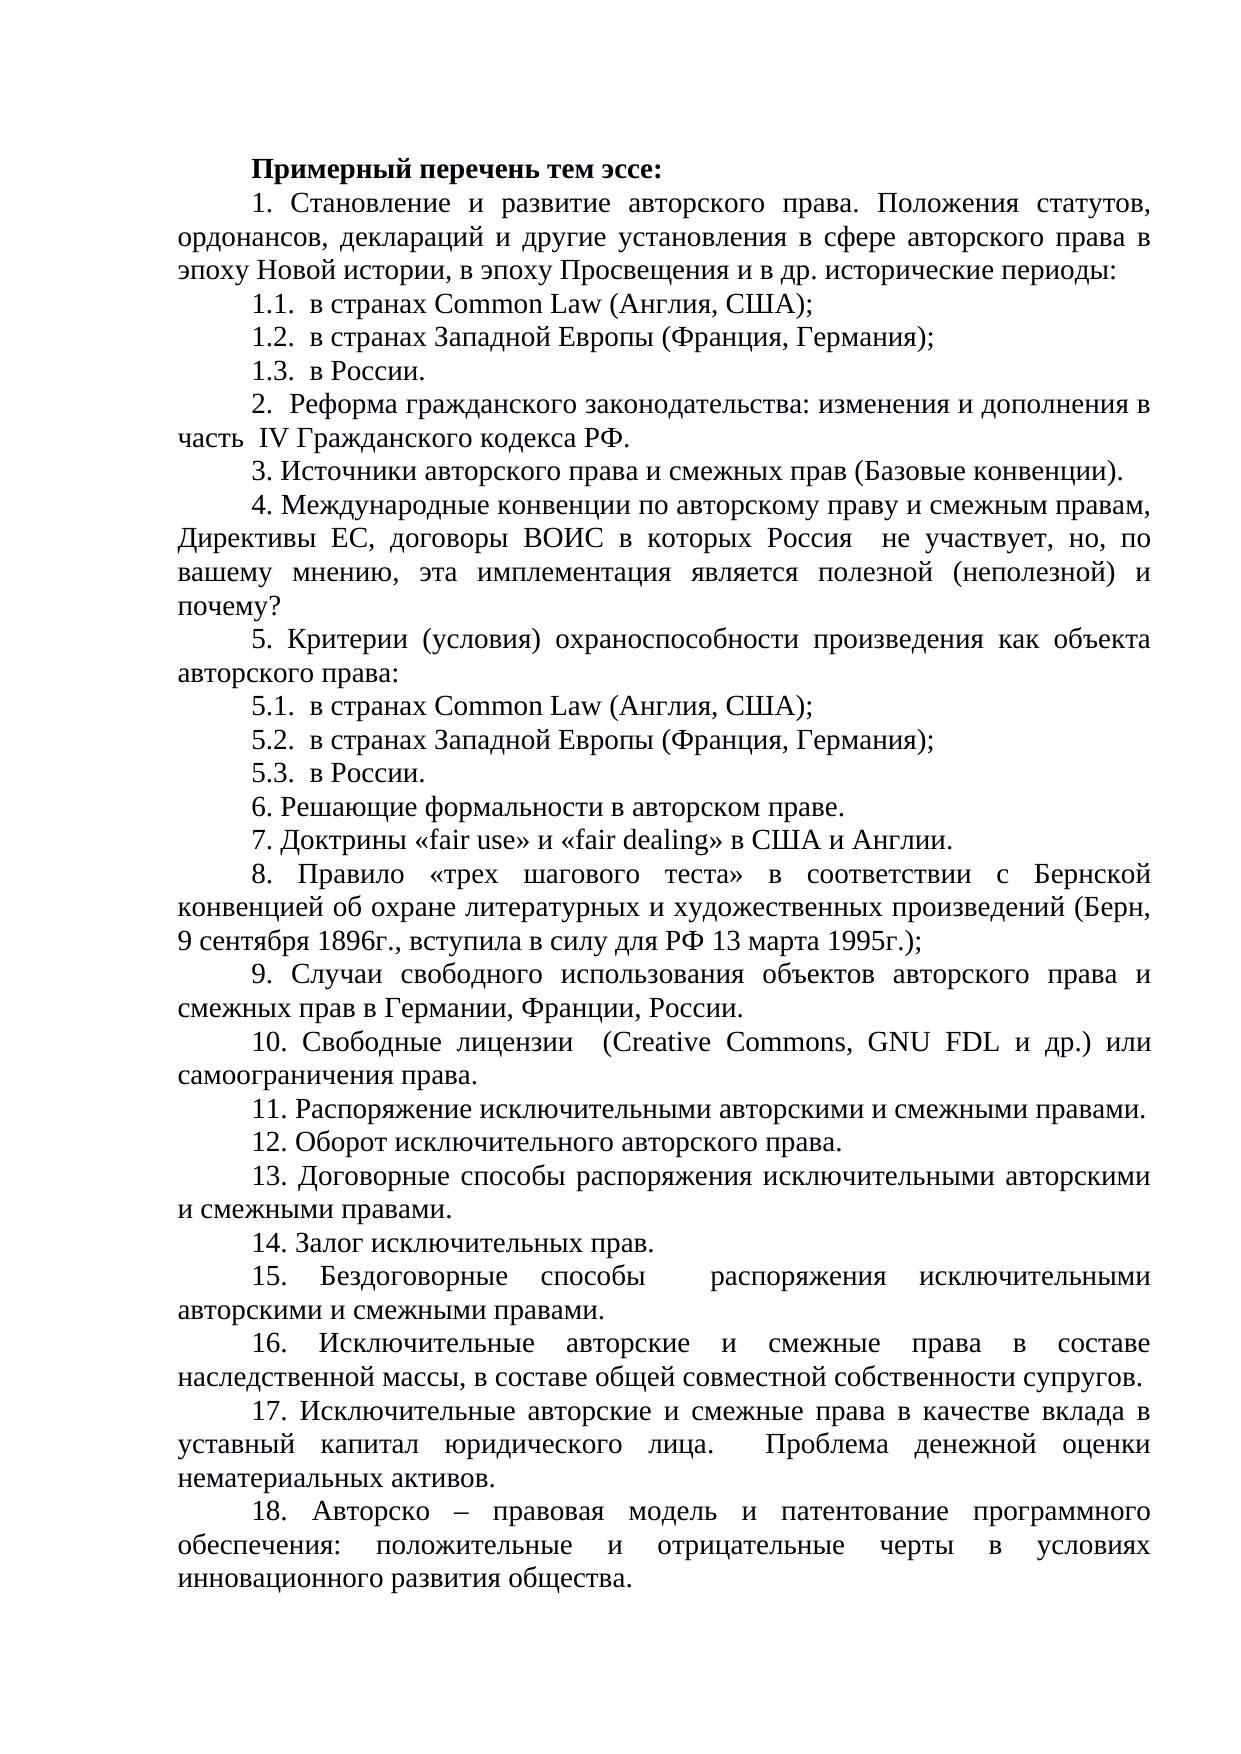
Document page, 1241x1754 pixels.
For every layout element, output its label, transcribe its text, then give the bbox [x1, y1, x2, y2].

text 10. Свободные лицензии (Creative Commons, GNU FDL и др.) или самоограничения права. [177, 1024, 1152, 1091]
text Примерный перечень тем эссе: [177, 152, 1152, 185]
text 13. Договорные способы распоряжения исключительными авторскими и смежными правами. [177, 1158, 1152, 1225]
text 16. Исключительные авторские и смежные права в составе наследственной массы, в составе общей совместной собственности супругов. [177, 1326, 1152, 1393]
text 1.1. в странах Common Law (Англия, США); [177, 286, 1152, 319]
text 8. Правило «трех шагового теста» в соответствии с Бернской конвенцией об охране литературных и художественных произведений (Берн, 9 сентября 1896г., вступила в силу для РФ 13 марта 1995г.); [177, 856, 1152, 957]
text 12. Оборот исключительного авторского права. [177, 1124, 1152, 1158]
text 4. Международные конвенции по авторскому праву и смежным правам, Директивы ЕС, договоры ВОИС в которых Россия не участвует, но, по вашему мнению, эта имплементация является полезной (неполезной) и почему? [177, 487, 1152, 621]
text 2. Реформа гражданского законодательства: изменения и дополнения в часть IV Гражданского кодекса РФ. [177, 386, 1152, 453]
text 7. Доктрины «fair use» и «fair dealing» в США и Англии. [177, 822, 1152, 856]
text 5.2. в странах Западной Европы (Франция, Германия); [177, 722, 1152, 755]
text 15. Бездоговорные способы распоряжения исключительными авторскими и смежными правами. [177, 1258, 1152, 1326]
text 6. Решающие формальности в авторском праве. [177, 789, 1152, 822]
text 1. Становление и развитие авторского права. Положения статутов, ордонансов, деклараций и другие установления в сфере авторского права в эпоху Новой истории, в эпоху Просвещения и в др. исторические периоды: [177, 185, 1152, 286]
text 18. Авторско – правовая модель и патентование программного обеспечения: положительные и отрицательные черты в условиях инновационного развития общества. [177, 1493, 1152, 1594]
text 1.3. в России. [177, 353, 1152, 386]
text 11. Распоряжение исключительными авторскими и смежными правами. [177, 1091, 1152, 1124]
text 5.3. в России. [177, 755, 1152, 789]
text 5. Критерии (условия) охраноспособности произведения как объекта авторского права: [177, 621, 1152, 688]
text 17. Исключительные авторские и смежные права в качестве вклада в уставный капитал юридического лица. Проблема денежной оценки нематериальных активов. [177, 1393, 1152, 1493]
text 5.1. в странах Common Law (Англия, США); [177, 688, 1152, 722]
text 14. Залог исключительных прав. [177, 1225, 1152, 1258]
text 9. Случаи свободного использования объектов авторского права и смежных прав в Германии, Франции, России. [177, 957, 1152, 1024]
text 1.2. в странах Западной Европы (Франция, Германия); [177, 319, 1152, 353]
text 3. Источники авторского права и смежных прав (Базовые конвенции). [177, 453, 1152, 487]
